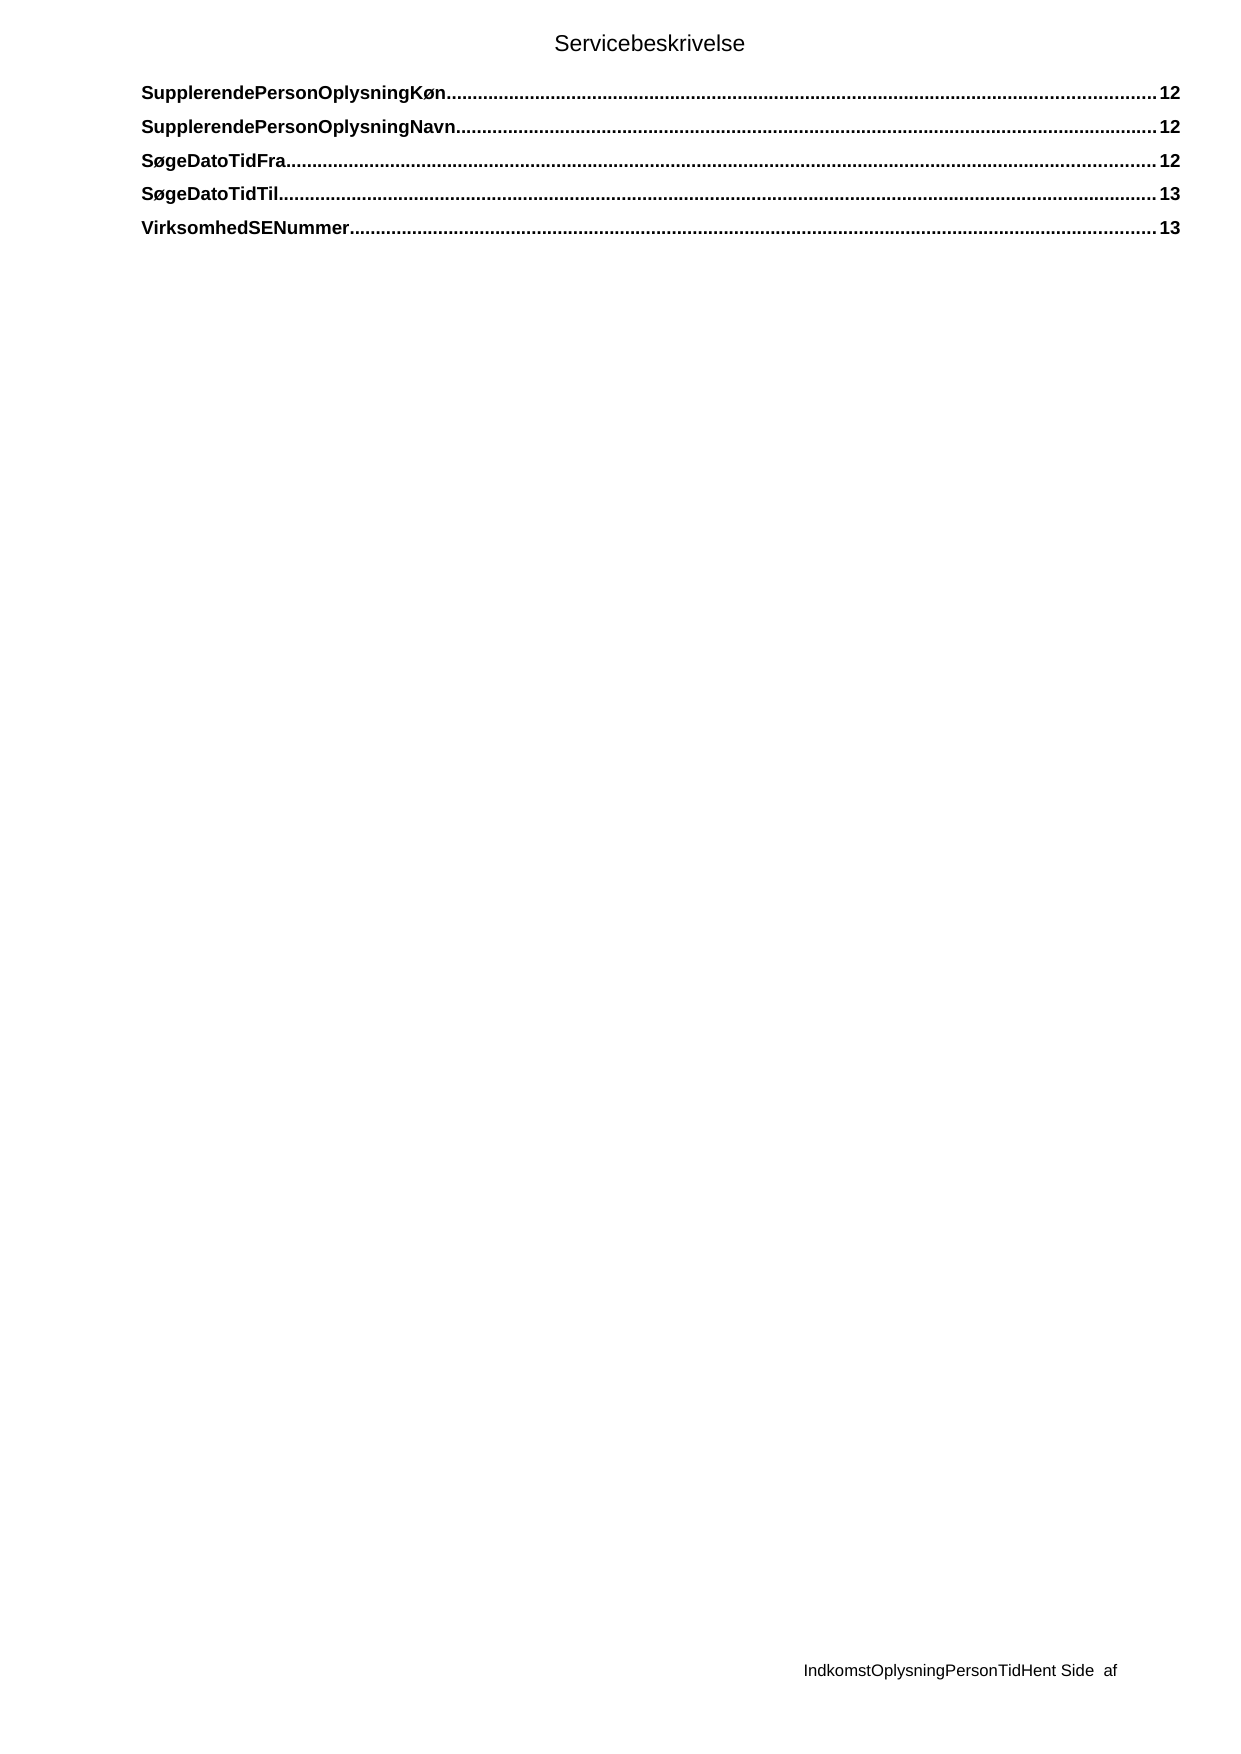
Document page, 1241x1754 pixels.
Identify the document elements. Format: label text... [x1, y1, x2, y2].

text VirksomhedSENummer 13 [141, 217, 1181, 238]
text SupplerendePersonOplysningNavn 12 [141, 116, 1181, 137]
text SøgeDatoTidFra 12 [141, 149, 1181, 171]
text SøgeDatoTidTil 13 [141, 183, 1181, 205]
text SupplerendePersonOplysningKøn 12 [141, 82, 1181, 104]
